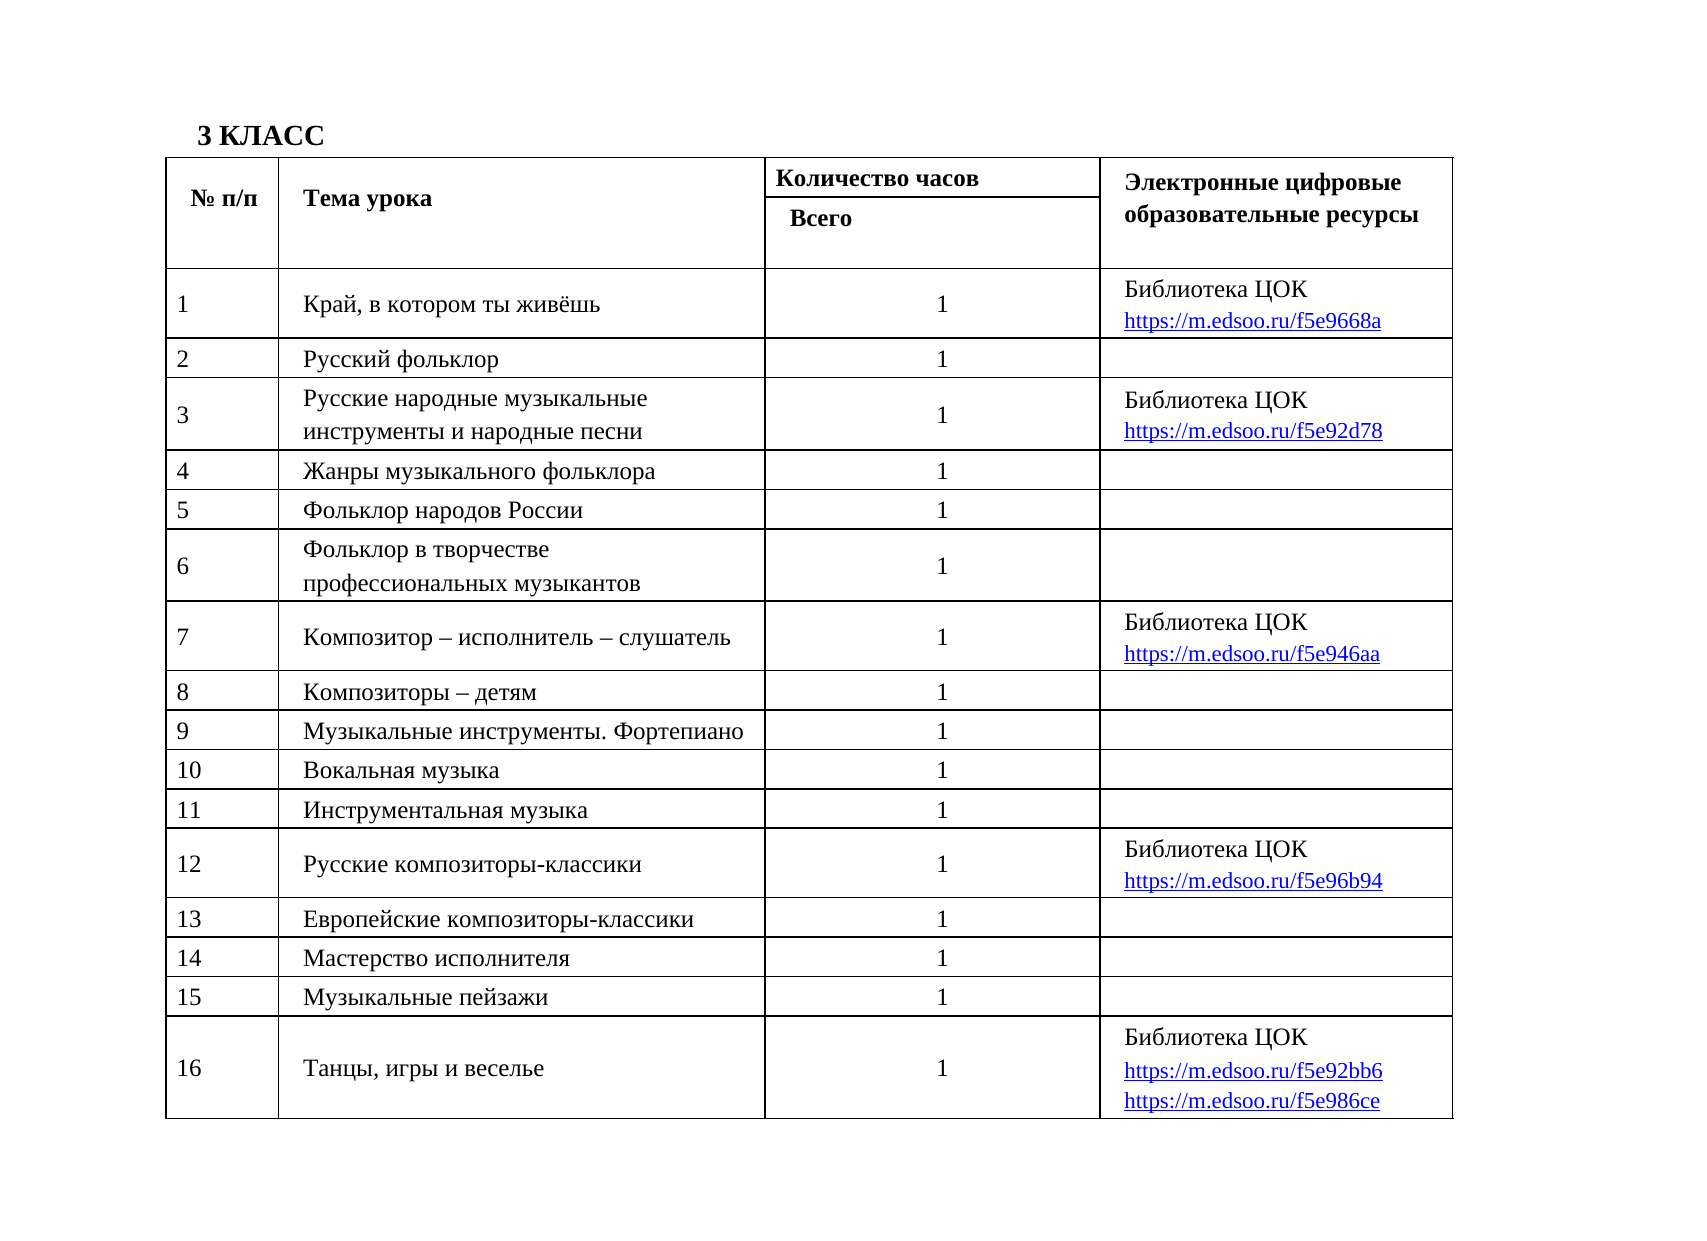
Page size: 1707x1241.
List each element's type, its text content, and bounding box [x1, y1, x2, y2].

table_cell Библиотека ЦОК https://m.edsoo.ru/f5e92bb6 https://m.edsoo.ru/f5e986ce [1101, 1017, 1452, 1118]
table_cell [1101, 938, 1452, 976]
table_cell Композитор – исполнитель – слушатель [279, 602, 764, 670]
table_cell 1 [766, 530, 1099, 600]
table_cell [1101, 671, 1452, 709]
table_cell Библиотека ЦОК https://m.edsoo.ru/f5e96b94 [1101, 829, 1452, 897]
table_cell 7 [167, 602, 278, 670]
table_cell 15 [167, 977, 278, 1015]
table_cell Библиотека ЦОК https://m.edsoo.ru/f5e946aa [1101, 602, 1452, 670]
table_cell Мастерство исполнителя [279, 938, 764, 976]
table_cell 14 [167, 938, 278, 976]
table_cell [1101, 977, 1452, 1015]
table_cell Русские народные музыкальные инструменты и народные песни [279, 378, 764, 449]
table_cell Русский фольклор [279, 339, 764, 377]
table_cell 2 [167, 339, 278, 377]
table_cell 1 [766, 1017, 1099, 1118]
table_cell [1101, 530, 1452, 600]
table_cell Фольклор в творчестве профессиональных музыкантов [279, 530, 764, 600]
table_cell 1 [766, 898, 1099, 936]
table_cell 1 [766, 977, 1099, 1015]
table_cell 1 [766, 339, 1099, 377]
table_cell [1101, 711, 1452, 748]
table_cell 1 [766, 938, 1099, 976]
table_cell Библиотека ЦОК https://m.edsoo.ru/f5e92d78 [1101, 378, 1452, 449]
table_cell 3 [167, 378, 278, 449]
table_cell 5 [167, 490, 278, 528]
table_cell 8 [167, 671, 278, 709]
table_cell 1 [766, 671, 1099, 709]
table_header № п/п [167, 158, 278, 268]
table_header Тема урока [279, 158, 764, 268]
table_cell 4 [167, 451, 278, 488]
table_cell Музыкальные пейзажи [279, 977, 764, 1015]
table_cell Вокальная музыка [279, 750, 764, 788]
table_cell 1 [766, 378, 1099, 449]
table_cell 1 [766, 490, 1099, 528]
table_cell Жанры музыкального фольклора [279, 451, 764, 488]
table_cell [1101, 790, 1452, 827]
table_cell 1 [766, 790, 1099, 827]
table_cell [1101, 490, 1452, 528]
table_cell 1 [766, 829, 1099, 897]
table_cell 1 [766, 602, 1099, 670]
table_cell Танцы, игры и веселье [279, 1017, 764, 1118]
table_cell 10 [167, 750, 278, 788]
table_cell Русские композиторы-классики [279, 829, 764, 897]
table_cell Музыкальные инструменты. Фортепиано [279, 711, 764, 748]
table_cell 9 [167, 711, 278, 748]
table_cell Всего [766, 198, 1099, 268]
table_cell 1 [167, 269, 278, 337]
table_cell Композиторы – детям [279, 671, 764, 709]
table_cell Фольклор народов России [279, 490, 764, 528]
table_cell [1101, 898, 1452, 936]
table_cell Европейские композиторы-классики [279, 898, 764, 936]
table_header Электронные цифровые образовательные ресурсы [1101, 158, 1452, 268]
table_cell [1101, 750, 1452, 788]
table_cell [1101, 339, 1452, 377]
table_cell 12 [167, 829, 278, 897]
table_cell Инструментальная музыка [279, 790, 764, 827]
table_cell Край, в котором ты живёшь [279, 269, 764, 337]
table_cell 1 [766, 451, 1099, 488]
table_cell 16 [167, 1017, 278, 1118]
table_cell 13 [167, 898, 278, 936]
table_cell 6 [167, 530, 278, 600]
table_cell 1 [766, 711, 1099, 748]
table_header Количество часов [766, 158, 1099, 196]
table_cell 1 [766, 269, 1099, 337]
table_cell [1101, 451, 1452, 488]
table_cell Библиотека ЦОК https://m.edsoo.ru/f5e9668a [1101, 269, 1452, 337]
table_cell 1 [766, 750, 1099, 788]
text 3 КЛАСС [190, 118, 1618, 152]
table_cell 11 [167, 790, 278, 827]
